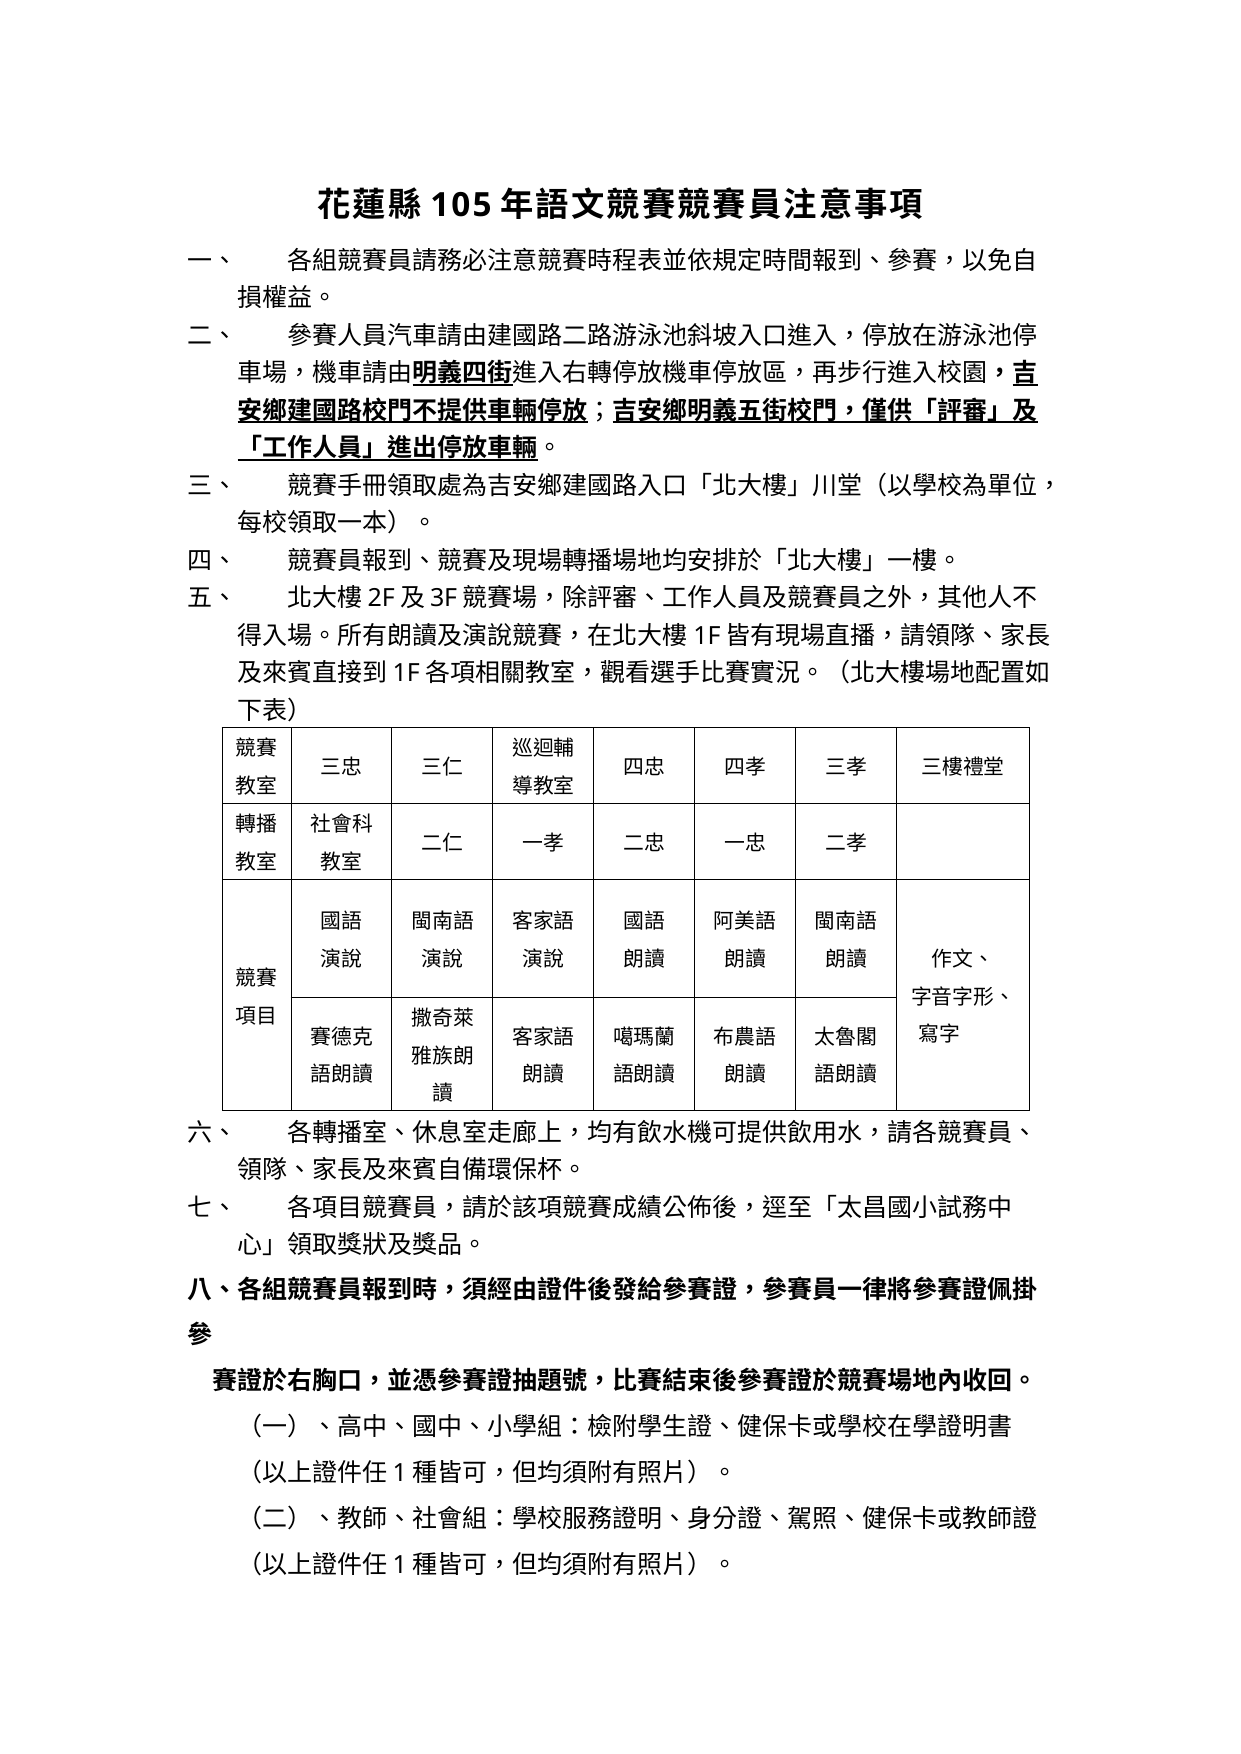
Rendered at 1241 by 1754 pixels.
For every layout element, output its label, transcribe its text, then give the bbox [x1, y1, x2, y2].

table_cell 閩南語 演說 [392, 880, 492, 997]
table_cell 社會科教室 [292, 804, 391, 879]
table_cell 國語 演說 [292, 880, 391, 997]
table_cell 一孝 [493, 804, 593, 879]
table_cell 競賽 項目 [223, 880, 291, 1110]
table_cell 二忠 [594, 804, 694, 879]
table_cell 阿美語朗讀 [695, 880, 795, 997]
list 各轉播室、休息室走廊上，均有飲水機可提供飲用水，請各競賽員、領隊、家長及來賓自備環保杯。 [187, 1111, 1053, 1186]
table_header 三忠 [292, 728, 391, 803]
table_cell 國語 朗讀 [594, 880, 694, 997]
text 八、各組競賽員報到時，須經由證件後發給參賽證，參賽員一律將參賽證佩掛參 [187, 1261, 1053, 1353]
list 各項目競賽員，請於該項競賽成績公佈後，逕至「太昌國小試務中心」領取獎狀及獎品。 [187, 1186, 1053, 1261]
list 參賽人員汽車請由建國路二路游泳池斜坡入口進入，停放在游泳池停車場，機車請由明義四街進入右轉停放機車停放區，再步行進入校園，吉安鄉建國路校門不提供車輛停放；吉安鄉明義五街校門，僅供「評審」及「工作人員」進出停放車輛。 [187, 314, 1053, 464]
list （一）、高中、國中、小學組：檢附學生證、健保卡或學校在學證明書（以上證件任1種皆可，但均須附有照片）。 （二）、教師、社會組：學校服務證明、身分證、駕照、健保卡或教師證（以上證件任1種皆可，但均須附有照片）。 [237, 1399, 1053, 1582]
list 各組競賽員請務必注意競賽時程表並依規定時間報到、參賽，以免自損權益。 [187, 239, 1053, 314]
list 競賽員報到、競賽及現場轉播場地均安排於「北大樓」一樓。 [187, 539, 1053, 577]
list 競賽手冊領取處為吉安鄉建國路入口「北大樓」川堂（以學校為單位，每校領取一本）。 [187, 464, 1053, 539]
table_header 四孝 [695, 728, 795, 803]
table_header 三樓禮堂 [897, 728, 1029, 803]
table_header 競賽 教室 [223, 728, 291, 803]
table_cell 轉播 教室 [223, 804, 291, 879]
table_cell 二仁 [392, 804, 492, 879]
table_header 巡迴輔導教室 [493, 728, 593, 803]
table_cell 太魯閣語朗讀 [796, 998, 896, 1110]
table_header 三孝 [796, 728, 896, 803]
table_cell 一忠 [695, 804, 795, 879]
table_cell 賽德克語朗讀 [292, 998, 391, 1110]
table_cell 噶瑪蘭語朗讀 [594, 998, 694, 1110]
table_cell 閩南語朗讀 [796, 880, 896, 997]
table_cell 客家語演說 [493, 880, 593, 997]
text 花蓮縣105年語文競賽競賽員注意事項 [187, 164, 1053, 239]
table_cell 二孝 [796, 804, 896, 879]
list 北大樓2F及3F競賽場，除評審、工作人員及競賽員之外，其他人不得入場。所有朗讀及演說競賽，在北大樓 1F皆有現場直播，請領隊、家長及來賓直接到1F各項相關教室，觀看選手比賽實況。（北大樓場地配置如下表） [187, 577, 1053, 727]
table_header 四忠 [594, 728, 694, 803]
table_cell 客家語朗讀 [493, 998, 593, 1110]
table_cell 布農語朗讀 [695, 998, 795, 1110]
table_cell 作文、 字音字形、 寫字 [897, 880, 1029, 1110]
table_cell 撒奇萊雅族朗讀 [392, 998, 492, 1110]
table_cell [897, 804, 1029, 879]
text 賽證於右胸口，並憑參賽證抽題號，比賽結束後參賽證於競賽場地內收回。 [187, 1353, 1053, 1399]
table_header 三仁 [392, 728, 492, 803]
